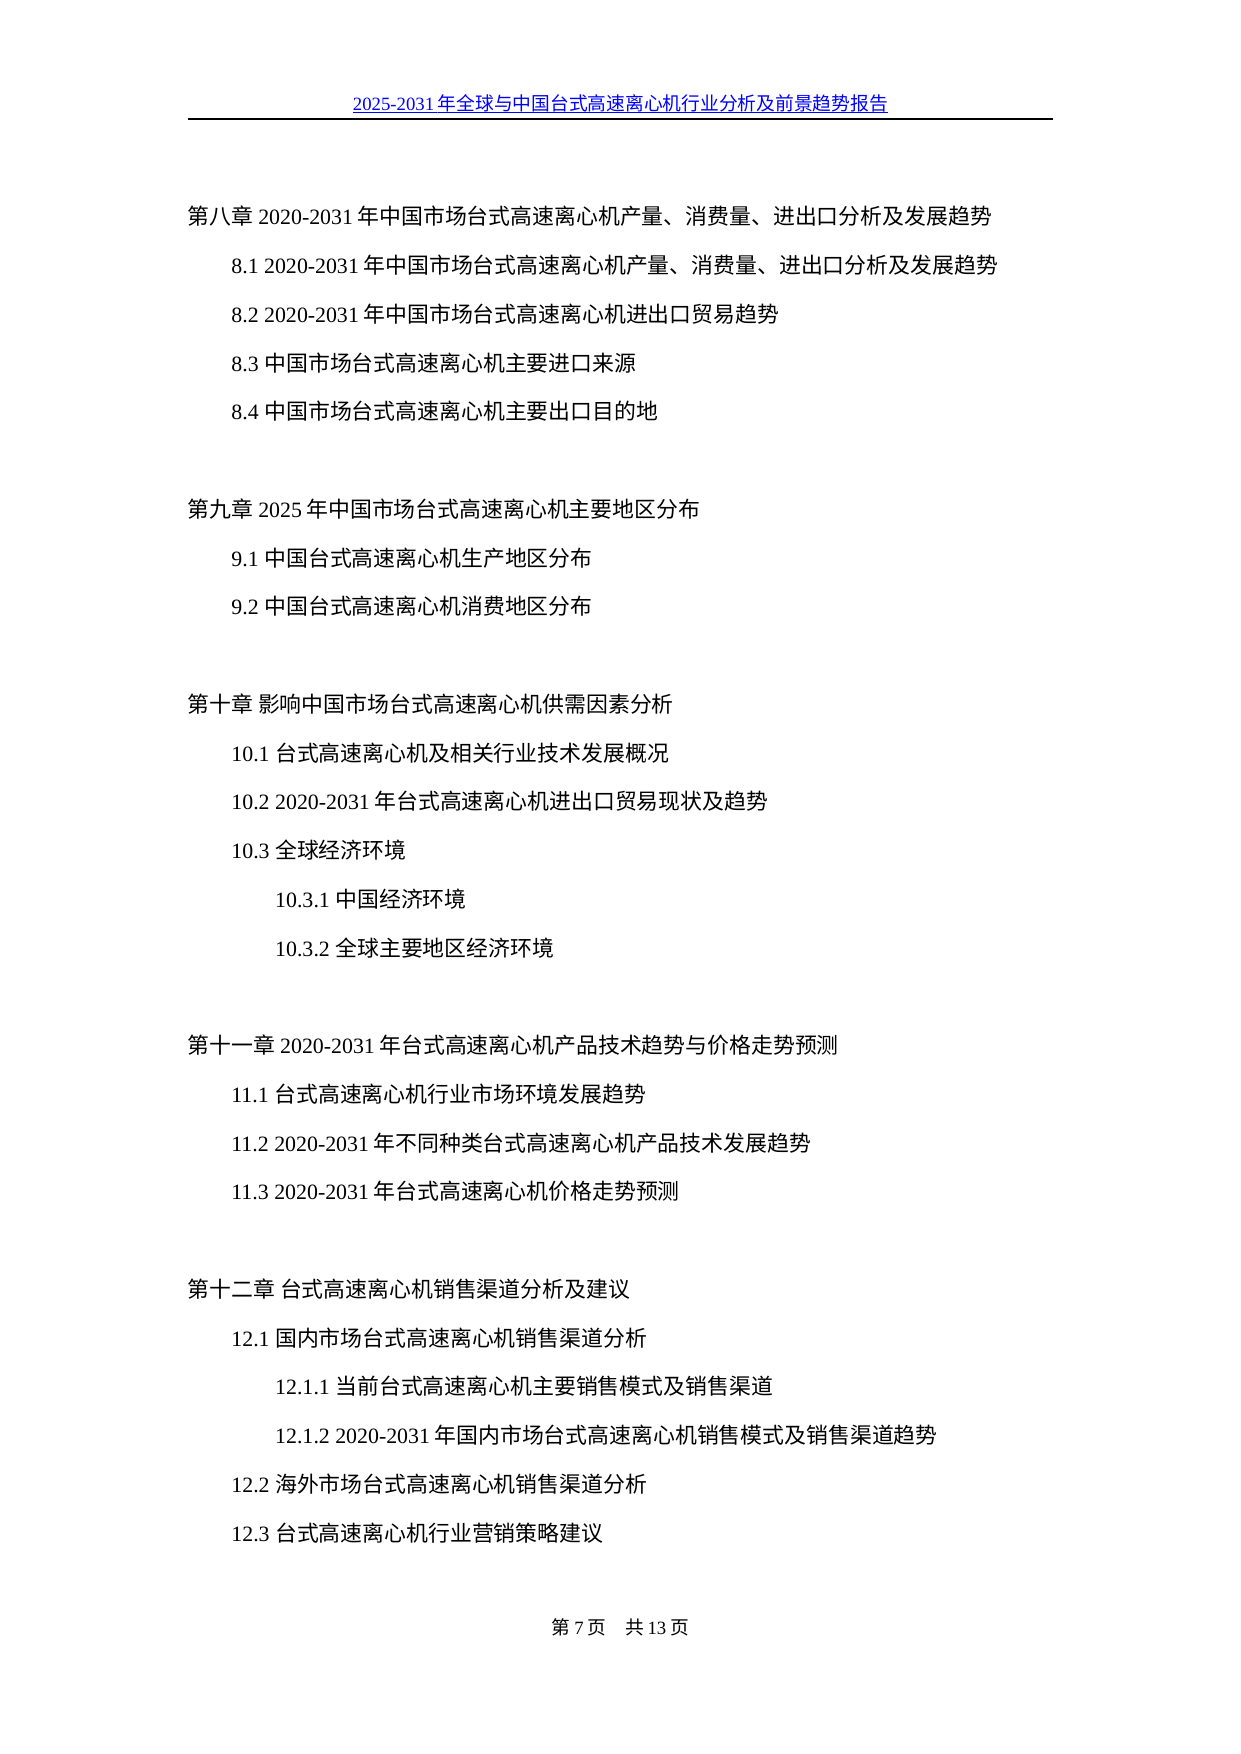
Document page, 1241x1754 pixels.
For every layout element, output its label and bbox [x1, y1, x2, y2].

text [187, 150, 1053, 1548]
